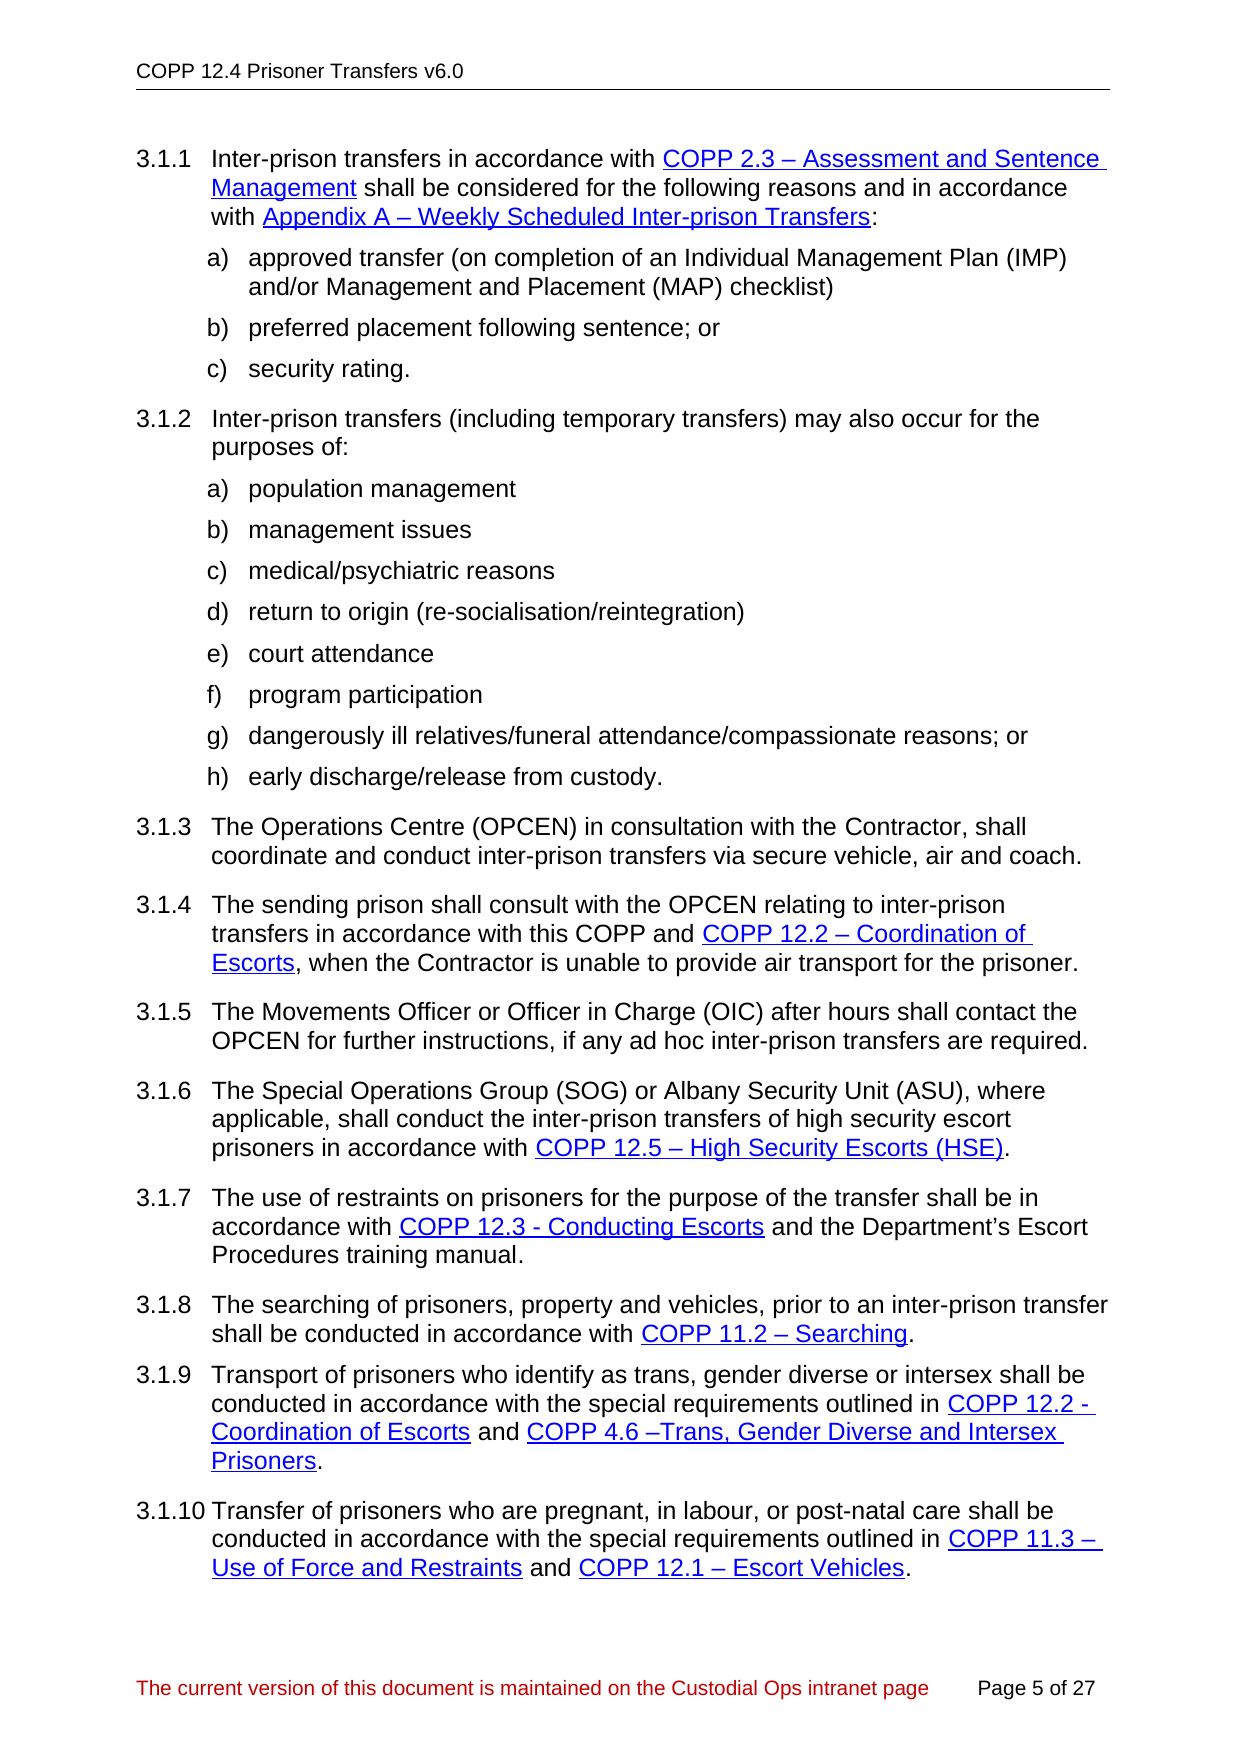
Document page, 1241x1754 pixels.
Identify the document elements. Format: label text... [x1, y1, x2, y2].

list preferred placement following sentence; or [207, 313, 1110, 342]
list approved transfer (on completion of an Individual Management Plan (IMP) and/or Management and Placement (MAP) checklist) [207, 243, 1110, 300]
list dangerously ill relatives/funeral attendance/compassionate reasons; or [207, 721, 1110, 750]
list management issues [207, 515, 1110, 544]
subtitle The sending prison shall consult with the OPCEN relating to inter-prison transfers in accordance with this COPP and COPP 12.2 – Coordination of Escorts, when the Contractor is unable to provide air transport for the prisoner. [136, 890, 1110, 977]
subtitle The Special Operations Group (SOG) or Albany Security Unit (ASU), where applicable, shall conduct the inter-prison transfers of high security escort prisoners in accordance with COPP 12.5 – High Security Escorts (HSE). [136, 1076, 1110, 1162]
list court attendance [207, 639, 1110, 667]
list population management [207, 474, 1110, 502]
list return to origin (re-socialisation/reintegration) [207, 597, 1110, 626]
subtitle The Operations Centre (OPCEN) in consultation with the Contractor, shall coordinate and conduct inter-prison transfers via secure vehicle, air and coach. [136, 812, 1110, 869]
list security rating. [207, 354, 1110, 383]
list Transport of prisoners who identify as trans, gender diverse or intersex shall be conducted in accordance with the special requirements outlined in COPP 12.2 - Coordination of Escorts and COPP 4.6 –Trans, Gender Diverse and Intersex Prisoners. [136, 1360, 1110, 1475]
list program participation [207, 680, 1110, 709]
subtitle The searching of prisoners, property and vehicles, prior to an inter-prison transfer shall be conducted in accordance with COPP 11.2 – Searching. [136, 1290, 1110, 1347]
list early discharge/release from custody. [207, 762, 1110, 791]
subtitle Transfer of prisoners who are pregnant, in labour, or post-natal care shall be conducted in accordance with the special requirements outlined in COPP 11.3 – Use of Force and Restraints and COPP 12.1 – Escort Vehicles. [136, 1496, 1110, 1582]
list medical/psychiatric reasons [207, 556, 1110, 585]
subtitle Inter-prison transfers in accordance with COPP 2.3 – Assessment and Sentence Management shall be considered for the following reasons and in accordance with Appendix A – Weekly Scheduled Inter-prison Transfers: [136, 144, 1110, 230]
subtitle Inter-prison transfers (including temporary transfers) may also occur for the purposes of: [136, 404, 1110, 461]
subtitle The use of restraints on prisoners for the purpose of the transfer shall be in accordance with COPP 12.3 - Conducting Escorts and the Department’s Escort Procedures training manual. [136, 1183, 1110, 1269]
subtitle The Movements Officer or Officer in Charge (OIC) after hours shall contact the OPCEN for further instructions, if any ad hoc inter-prison transfers are required. [136, 997, 1110, 1055]
